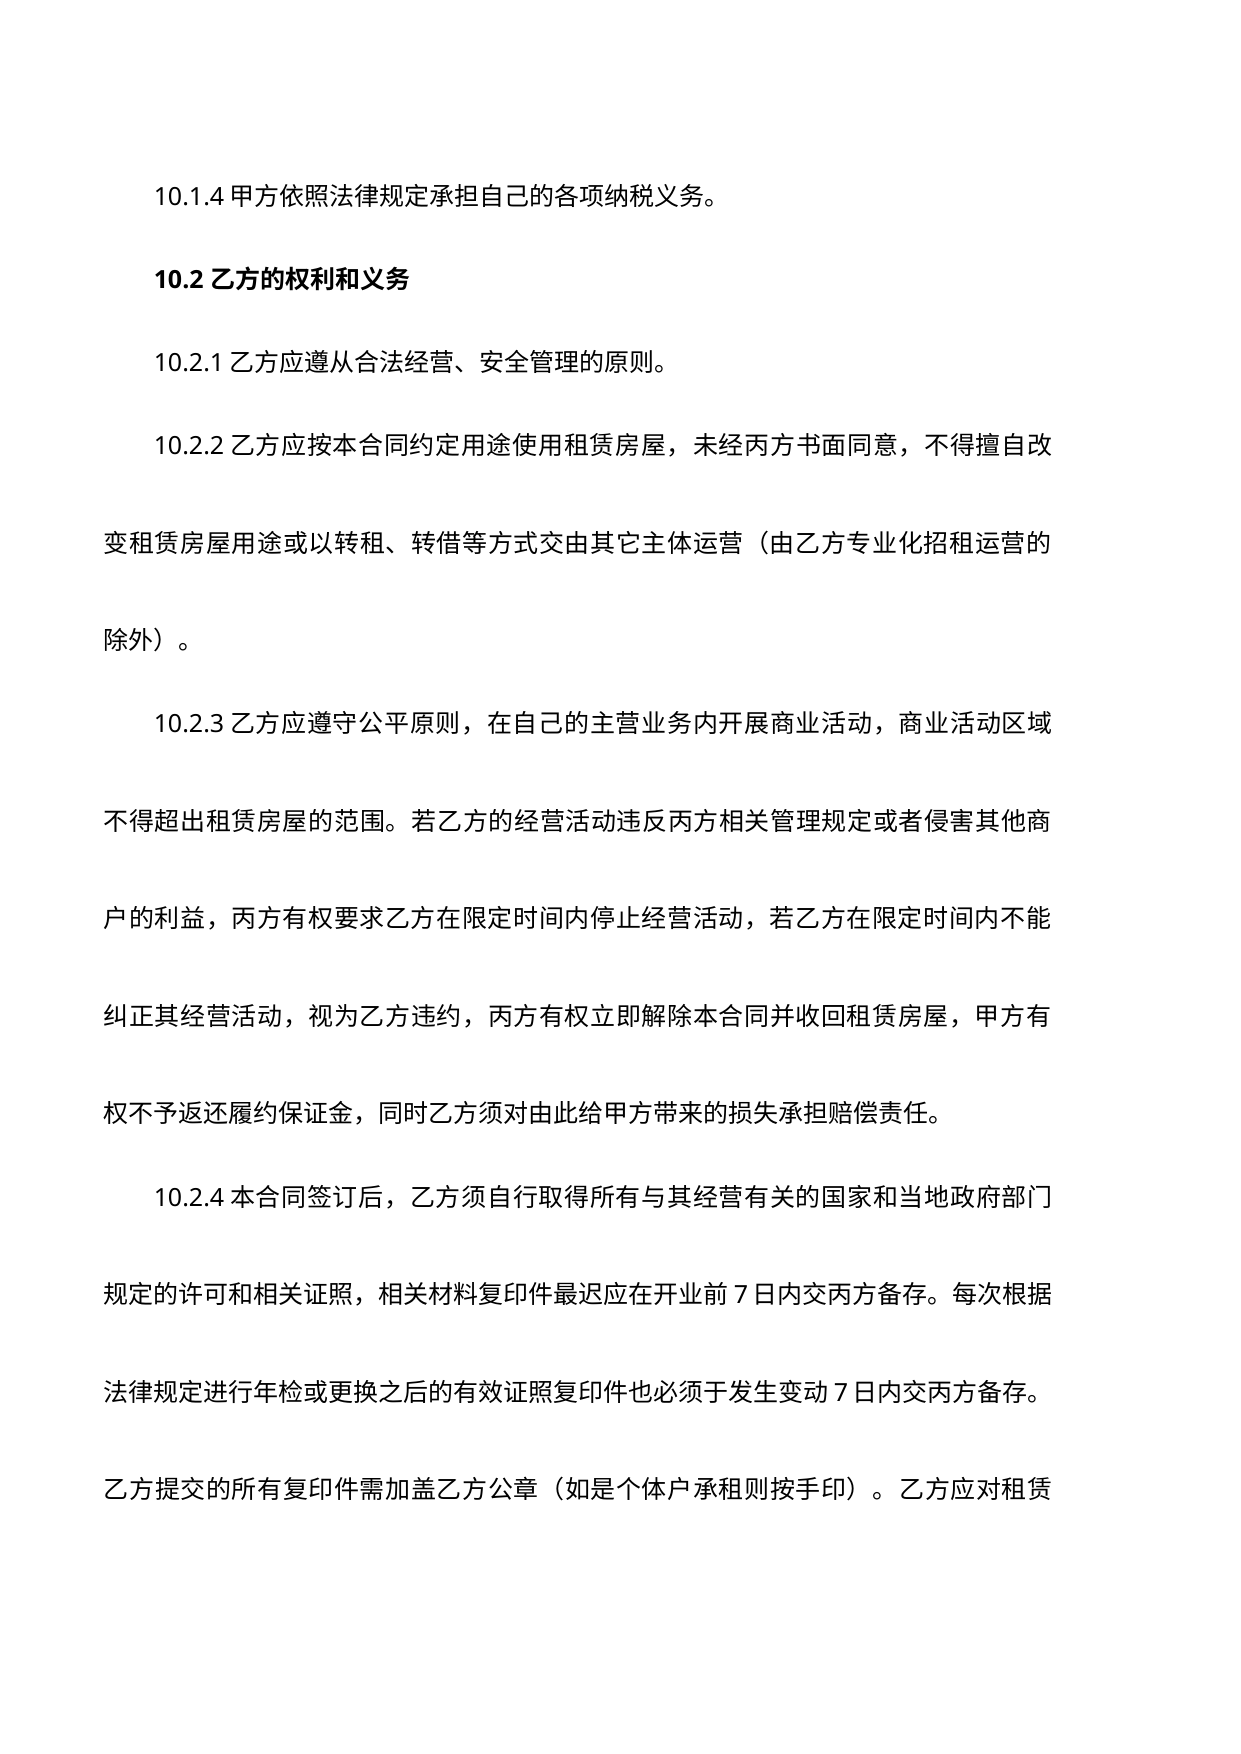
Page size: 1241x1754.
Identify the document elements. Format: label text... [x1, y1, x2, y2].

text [103, 1163, 1053, 1520]
text 10.2.3乙方应遵守公平原则，在自己的主营业务内开展商业活动，商业活动区域不得超出租赁房屋的范围。若乙方的经营活动违反丙方相关管理规定或者侵害其他商户的利益，丙方有权要求乙方在限定时间内停止经营活动，若乙方在限定时间内不能纠正其经营活动，视为乙方违约，丙方有权立即解除本合同并收回租赁房屋，甲方有权不予返还履约保证金，同时乙方须对由此给甲方带来的损失承担赔偿责任。 [103, 689, 1053, 1144]
text 10.2.1乙方应遵从合法经营、安全管理的原则。 [103, 328, 1053, 393]
text 10.1.4甲方依照法律规定承担自己的各项纳税义务。 [103, 162, 1053, 227]
text 10.2.2乙方应按本合同约定用途使用租赁房屋，未经丙方书面同意，不得擅自改变租赁房屋用途或以转租、转借等方式交由其它主体运营（由乙方专业化招租运营的除外）。 [103, 411, 1053, 671]
text 10.2 乙方的权利和义务 [103, 245, 1053, 310]
